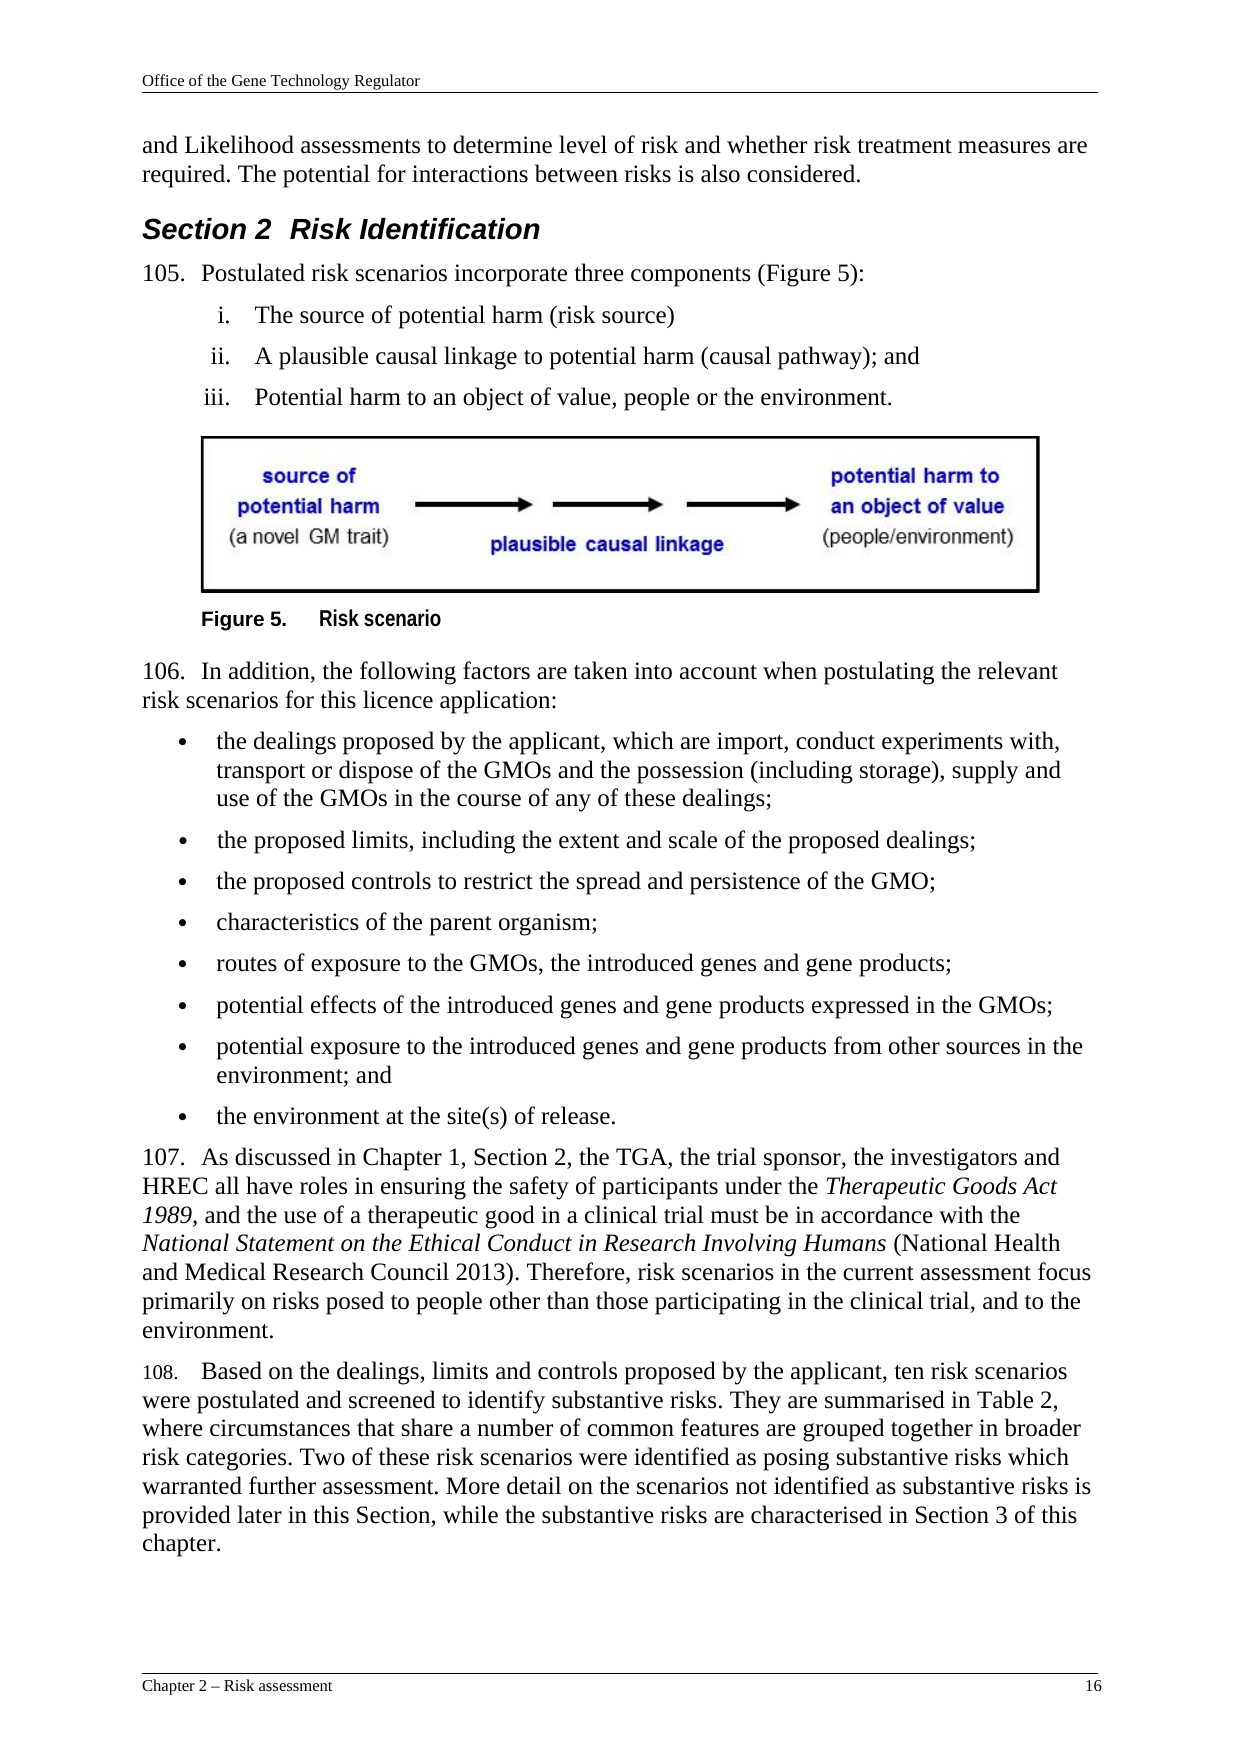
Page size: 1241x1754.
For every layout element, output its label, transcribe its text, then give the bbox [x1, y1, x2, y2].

list Based on the dealings, limits and controls proposed by the applicant, ten risk scenarios were postulated and screened to identify substantive risks. They are summarised in Table 2, where circumstances that share a number of common features are grouped together in broader risk categories. Two of these risk scenarios were identified as posing substantive risks which warranted further assessment. More detail on the scenarios not identified as substantive risks is provided later in this Section, while the substantive risks are characterised in Section 3 of this chapter. [142, 1356, 1098, 1557]
list routes of exposure to the GMOs, the introduced genes and gene products; [179, 948, 1098, 977]
picture [200, 436, 1040, 593]
list Risk scenario [201, 605, 1098, 631]
list potential exposure to the introduced genes and gene products from other sources in the environment; and [179, 1031, 1098, 1088]
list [142, 130, 1098, 187]
list characteristics of the parent organism; [179, 907, 1098, 936]
list Postulated risk scenarios incorporate three components (Figure 5): [142, 258, 1098, 287]
list As discussed in Chapter 1, Section 2, the TGA, the trial sponsor, the investigators and HREC all have roles in ensuring the safety of participants under the Therapeutic Goods Act 1989, and the use of a therapeutic good in a clinical trial must be in accordance with the National Statement on the Ethical Conduct in Research Involving Humans (National Health and Medical Research Council 2013). Therefore, risk scenarios in the current assessment focus primarily on risks posed to people other than those participating in the clinical trial, and to the environment. [142, 1142, 1098, 1343]
list Potential harm to an object of value, people or the environment. [230, 382, 1098, 411]
list potential effects of the introduced genes and gene products expressed in the GMOs; [179, 990, 1098, 1018]
list the proposed limits, including the extent and scale of the proposed dealings; [179, 825, 1098, 853]
text Risk Identification [142, 212, 1098, 246]
list The source of potential harm (risk source) [230, 300, 1098, 328]
list the dealings proposed by the applicant, which are import, conduct experiments with, transport or dispose of the GMOs and the possession (including storage), supply and use of the GMOs in the course of any of these dealings; [179, 726, 1098, 812]
list the proposed controls to restrict the spread and persistence of the GMO; [179, 866, 1098, 895]
list A plausible causal linkage to potential harm (causal pathway); and [230, 341, 1098, 370]
list In addition, the following factors are taken into account when postulating the relevant risk scenarios for this licence application: [142, 656, 1098, 713]
list the environment at the site(s) of release. [179, 1101, 1098, 1130]
